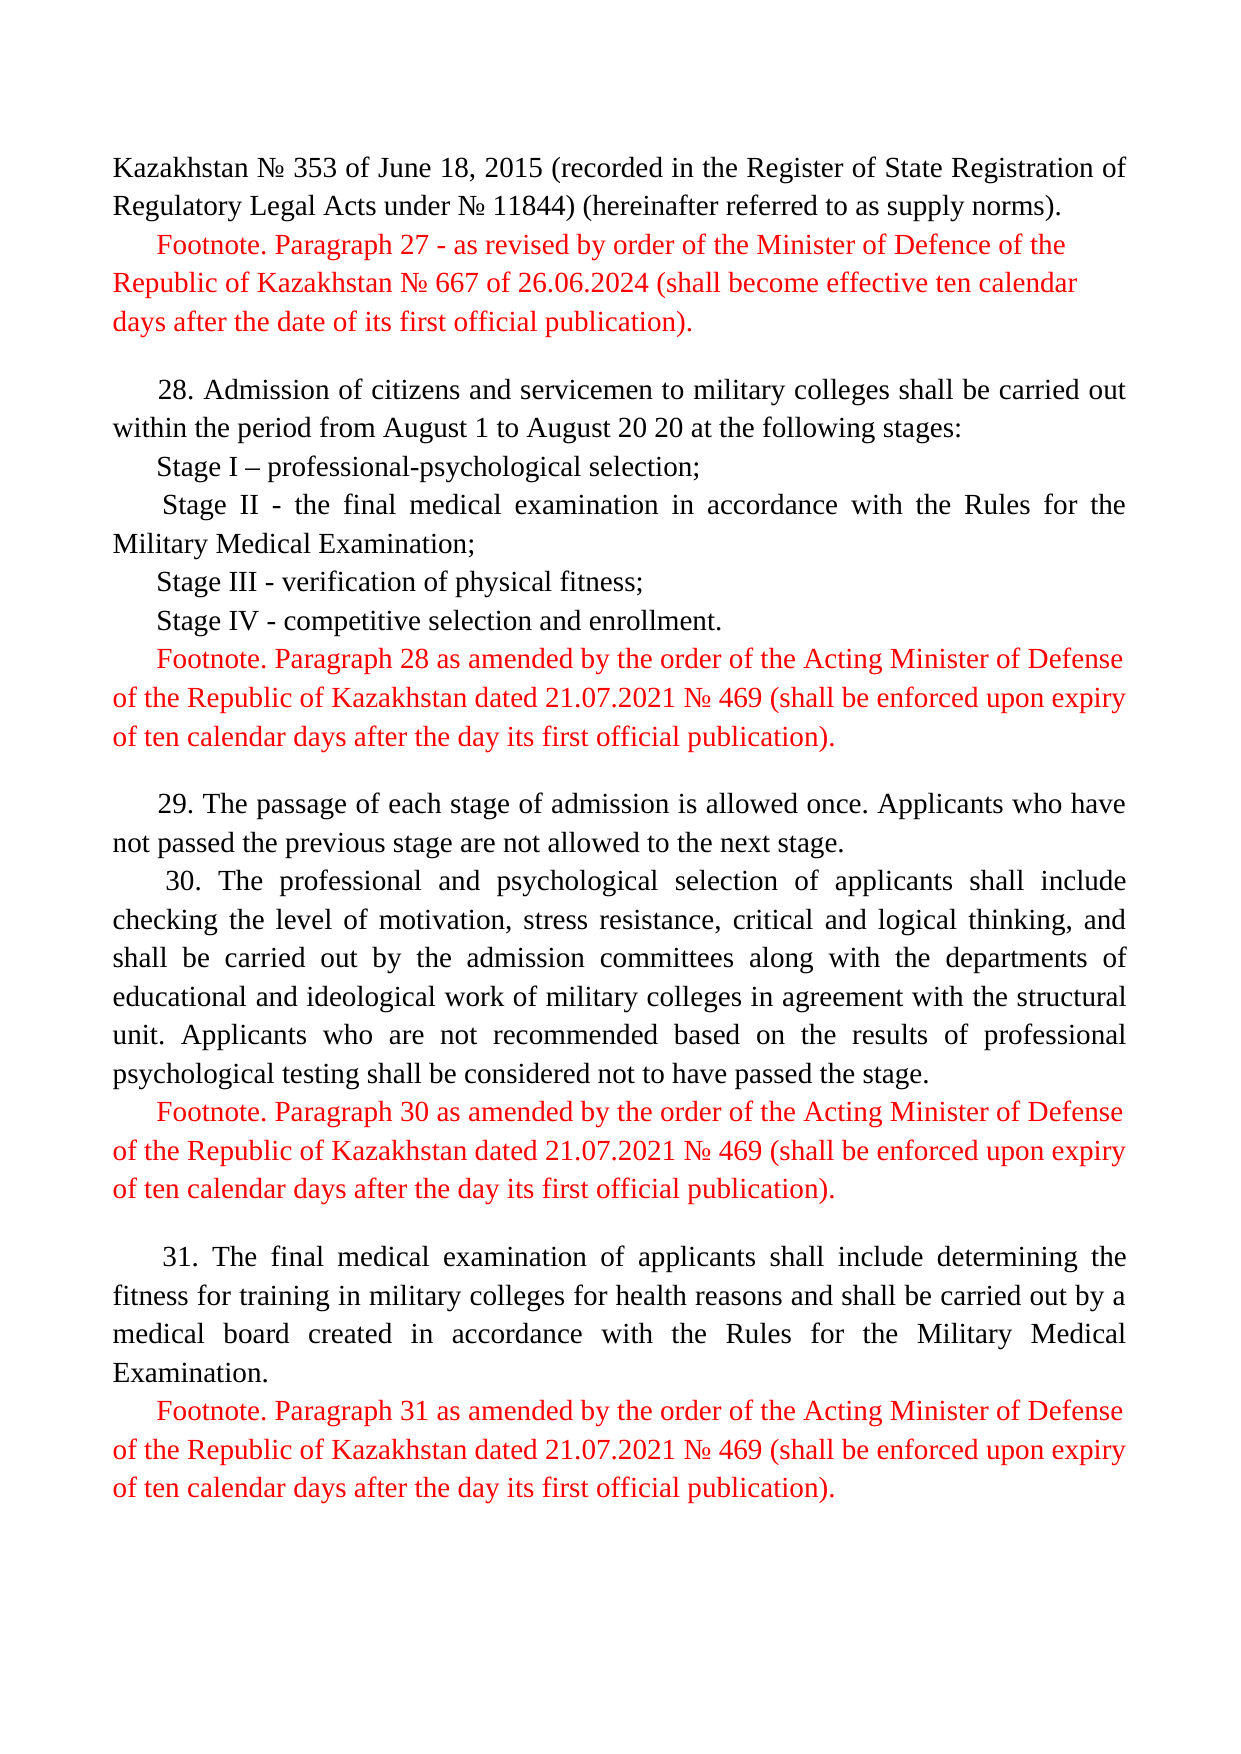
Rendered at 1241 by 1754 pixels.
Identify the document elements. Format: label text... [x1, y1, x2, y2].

text 31. The final medical examination of applicants shall include determining the fitness for training in military colleges for health reasons and shall be carried out by a medical board created in accordance with the Rules for the Military Medical Examination. [112, 1239, 1128, 1388]
text Footnote. Paragraph 30 as amended by the order of the Acting Minister of Defense of the Republic of Kazakhstan dated 21.07.2021 № 469 (shall be enforced upon expiry of ten calendar days after the day its first official publication). [112, 1094, 1128, 1235]
text Stage III - verification of physical fitness; [112, 564, 1128, 598]
text 29. The passage of each stage of admission is allowed once. Applicants who have not passed the previous stage are not allowed to the next stage. [112, 786, 1128, 858]
text Footnote. Paragraph 27 - as revised by order of the Minister of Defence of the Republic of Kazakhstan № 667 of 26.06.2024 (shall become effective ten calendar days after the date of its first official publication). [112, 227, 1128, 368]
text Stage I – professional-psychological selection; [112, 449, 1128, 482]
text Footnote. Paragraph 28 as amended by the order of the Acting Minister of Defense of the Republic of Kazakhstan dated 21.07.2021 № 469 (shall be enforced upon expiry of ten calendar days after the day its first official publication). [112, 642, 1128, 782]
text Stage II - the final medical examination in accordance with the Rules for the Military Medical Examination; [112, 487, 1128, 559]
text 30. The professional and psychological selection of applicants shall include checking the level of motivation, stress resistance, critical and logical thinking, and shall be carried out by the admission committees along with the departments of educational and ideological work of military colleges in agreement with the structural unit. Applicants who are not recommended based on the results of professional psychological testing shall be considered not to have passed the stage. [112, 863, 1128, 1089]
text 28. Admission of citizens and servicemen to military colleges shall be carried out within the period from August 1 to August 20 20 at the following stages: [112, 372, 1128, 444]
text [112, 150, 1128, 222]
text Stage IV - competitive selection and enrollment. [112, 603, 1128, 637]
text Footnote. Paragraph 31 as amended by the order of the Acting Minister of Defense of the Republic of Kazakhstan dated 21.07.2021 № 469 (shall be enforced upon expiry of ten calendar days after the day its first official publication). [112, 1393, 1128, 1534]
